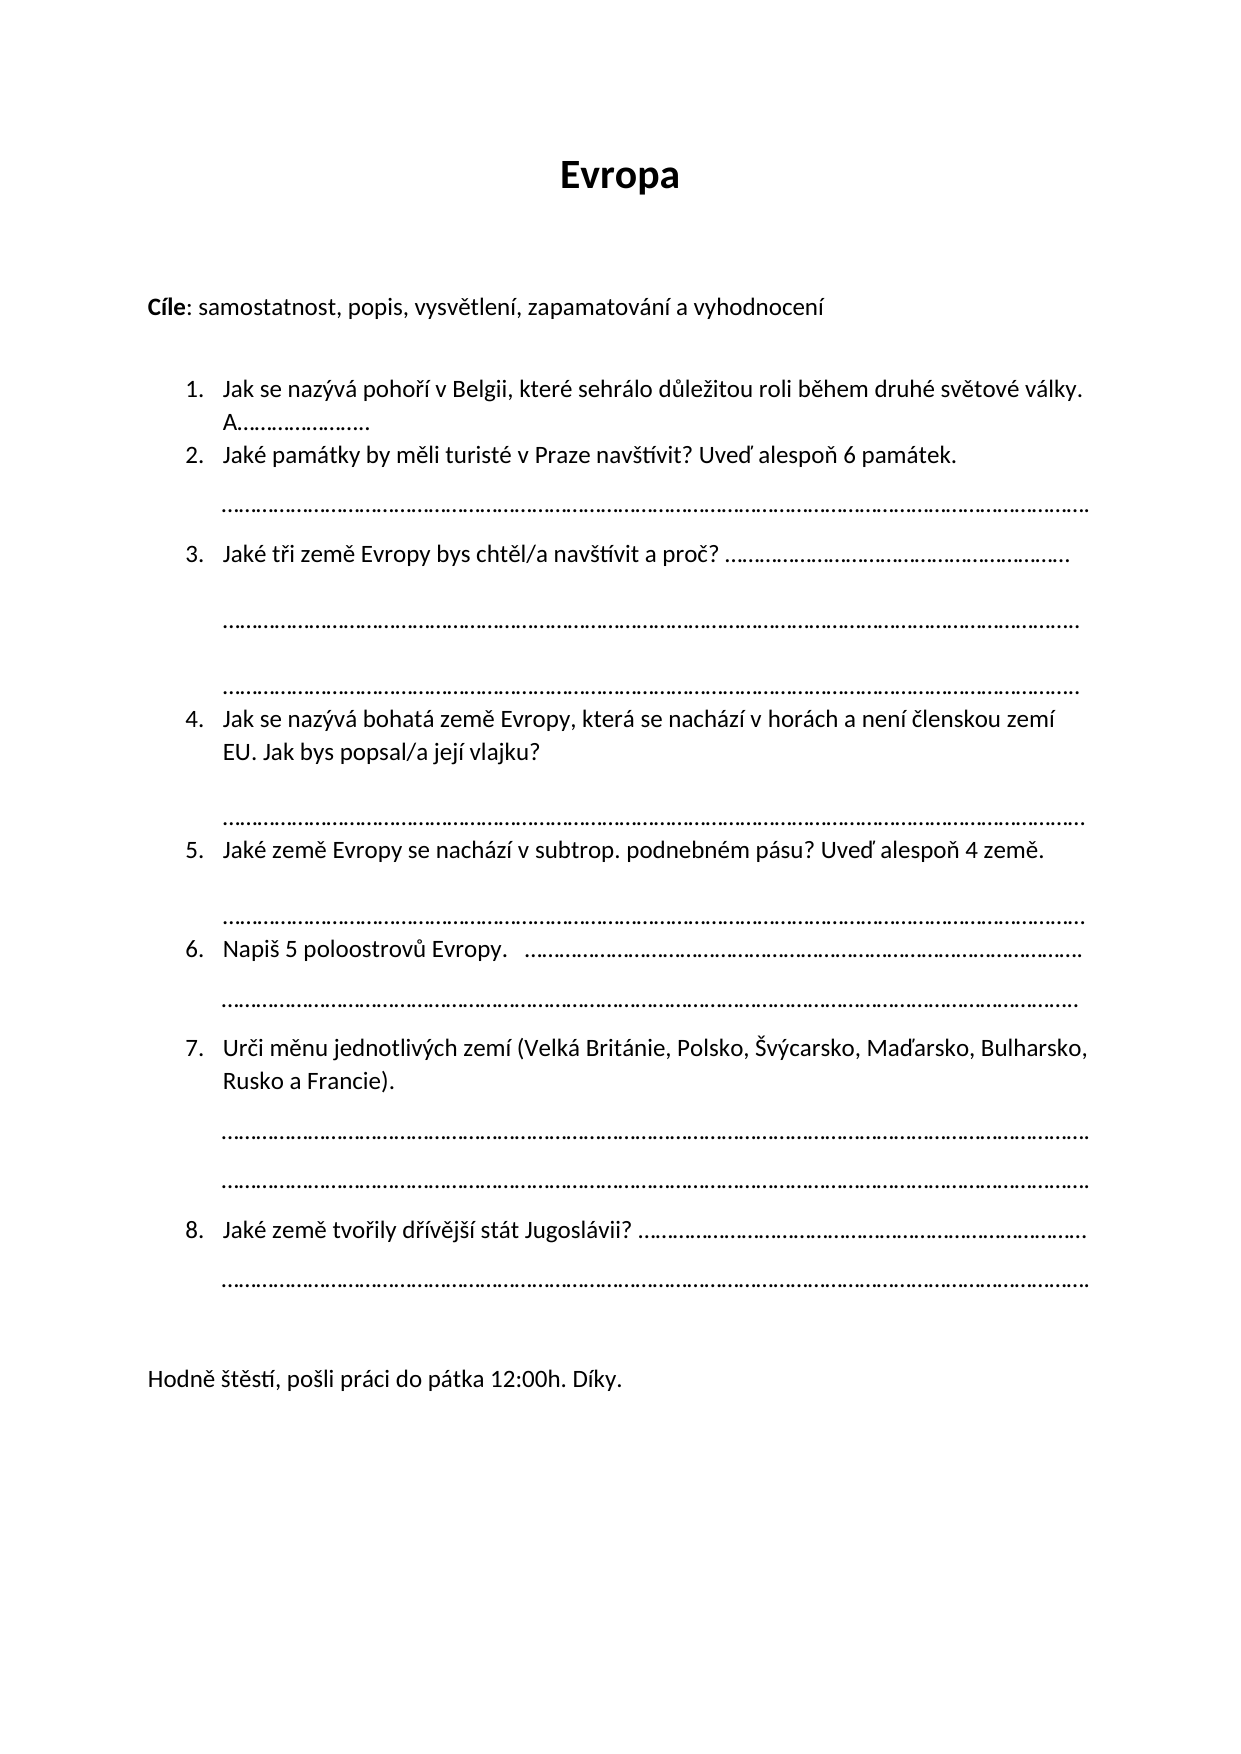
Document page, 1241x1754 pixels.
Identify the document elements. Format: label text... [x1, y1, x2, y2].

list ………………………………………………………………………………………………………………………………….. [223, 604, 1093, 634]
text Evropa [148, 148, 1093, 198]
list Jaké památky by měli turisté v Praze navštívit? Uveď alespoň 6 památek. [185, 439, 1093, 469]
list …………………………………………………………………………………………………………………………………… [223, 900, 1093, 931]
list Jaké země Evropy se nachází v subtrop. podnebném pásu? Uveď alespoň 4 země. [185, 834, 1093, 865]
list Jaké tři země Evropy bys chtěl/a navštívit a proč? …………………………………………………… [185, 538, 1093, 569]
list Urči měnu jednotlivých zemí (Velká Británie, Polsko, Švýcarsko, Maďarsko, Bulharsko, Rusko a Francie). [185, 1032, 1093, 1096]
text ………………………………………………………………………………………………………………………………….. [148, 983, 1093, 1013]
list …………………………………………………………………………………………………………………………………… [223, 802, 1093, 832]
list Jak se nazývá bohatá země Evropy, která se nachází v horách a není členskou zemí EU. Jak bys popsal/a její vlajku? [185, 703, 1093, 766]
text ……………………………………………………………………………………………………………………………………. [221, 489, 1093, 519]
text ……………………………………………………………………………………………………………………………………. [221, 1115, 1093, 1145]
list Jak se nazývá pohoří v Belgii, které sehrálo důležitou roli během druhé světové války. A………………….. [185, 373, 1093, 437]
text Hodně štěstí, pošli práci do pátka 12:00h. Díky. [148, 1363, 1093, 1393]
list Napiš 5 poloostrovů Evropy. ……………………………………………………………………………………. [185, 933, 1093, 964]
list ………………………………………………………………………………………………………………………………….. [223, 670, 1093, 700]
text Cíle: samostatnost, popis, vysvětlení, zapamatování a vyhodnocení [148, 291, 1093, 321]
text ……………………………………………………………………………………………………………………………………. [148, 1264, 1093, 1294]
list Jaké země tvořily dřívější stát Jugoslávii? …………………………………………………………………… [185, 1214, 1093, 1244]
text ……………………………………………………………………………………………………………………………………. [221, 1164, 1093, 1195]
